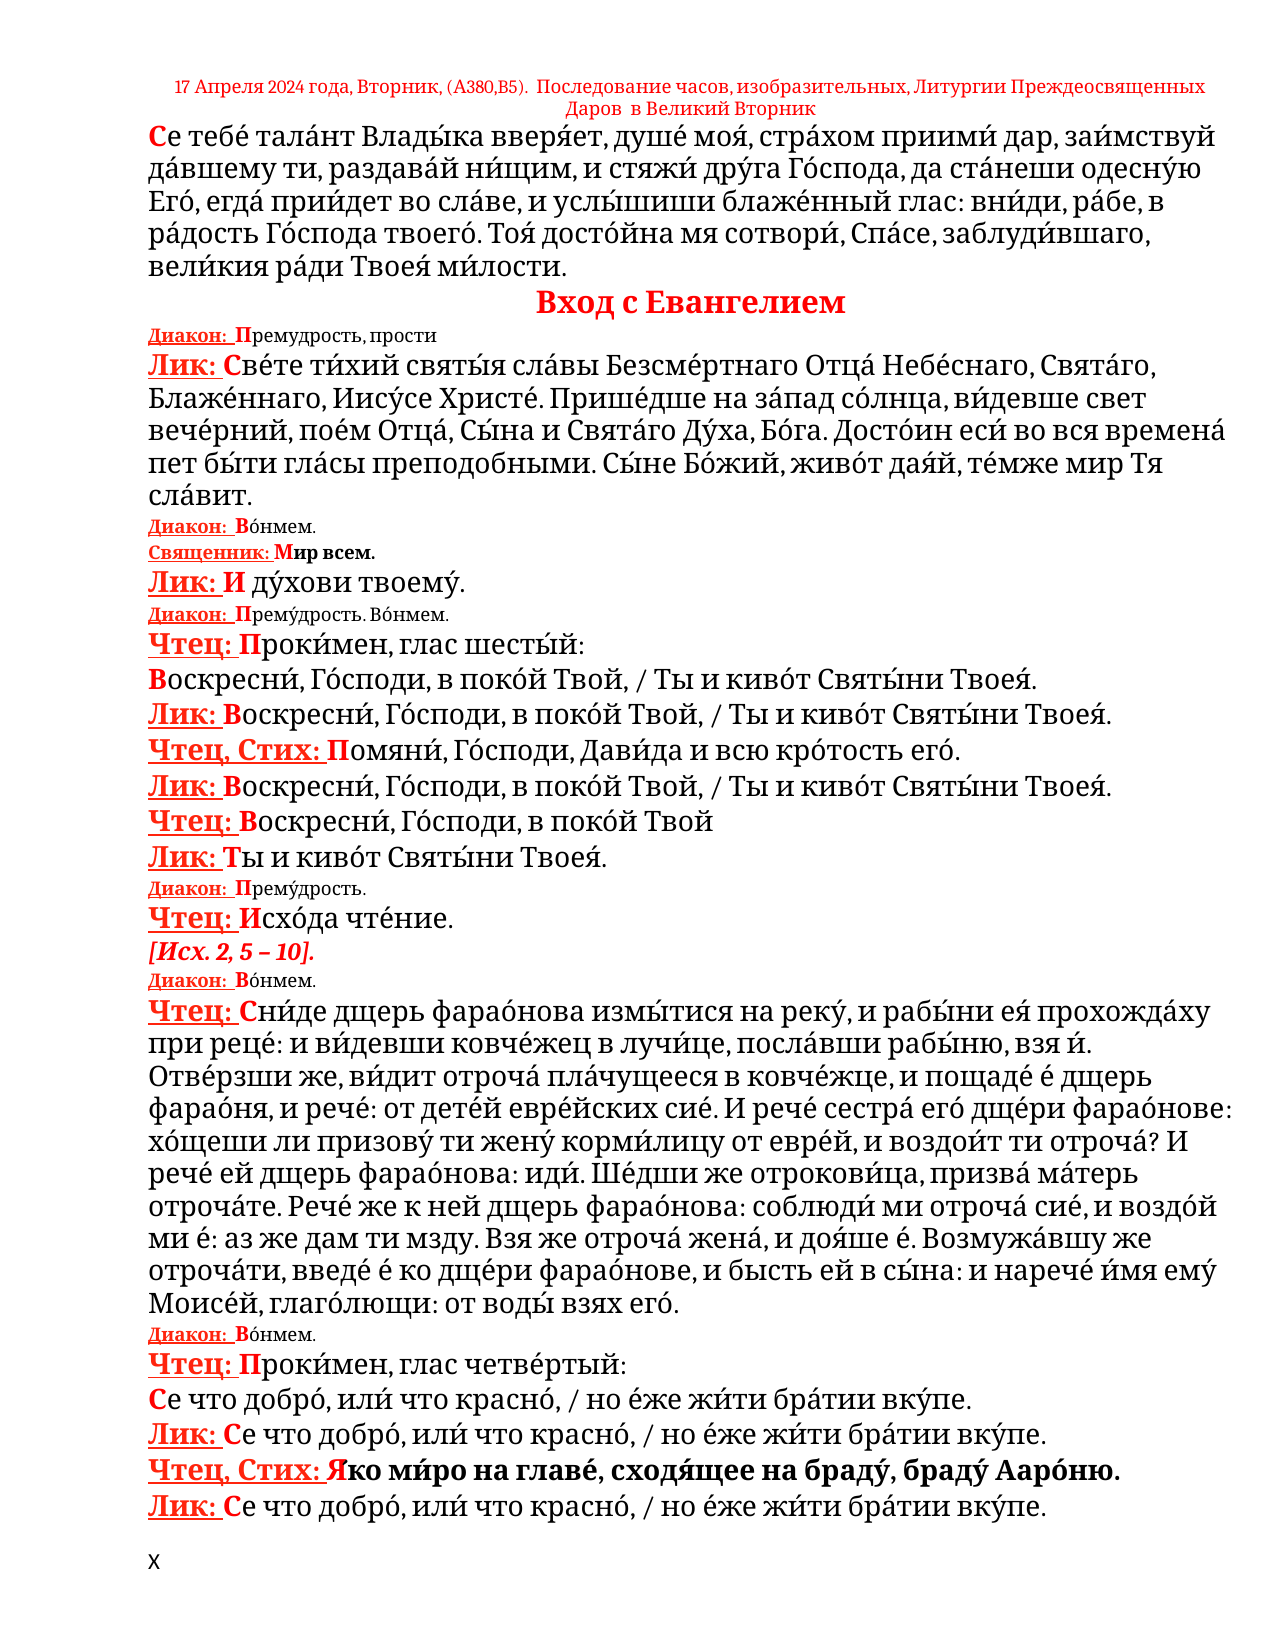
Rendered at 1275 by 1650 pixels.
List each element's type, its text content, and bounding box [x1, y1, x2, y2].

text Чтец: Проки́мен, глас шесты́й: [148, 1091, 1233, 1124]
text [Исх. 2, 5 – 10]. [148, 1401, 1233, 1429]
text Се тебе́ тала́нт Влады́ка вверя́ет, душе́ моя́, стра́хом приими́ дар, заи́мствуй да́вшему ти, раздава́й ни́щим, и стяжи́ дру́га Го́спода, да ста́неши одесну́ю Его́, егда́ прии́дет во сла́ве, и услы́шиши блаже́нный глас: вни́ди, ра́бе, в ра́дость Го́спода твоего́. Тоя́ досто́йна мя сотвори́, Спа́се, заблуди́вшаго, вели́кия ра́ди Твоея́ ми́лости. [148, 584, 1233, 746]
text Вход с Евангелием [148, 748, 1233, 784]
text Чтец: Воскресни́, Го́споди, в поко́й Твой [148, 1268, 1233, 1301]
text Егда́ прии́деши во сла́ве со а́нгельскими си́лами, / и ся́деши на престо́ле, Иису́се, разсужде́ния, / да мя, Па́стырю Благи́й, не разлучи́ши, / пути́ бо десны́я ве́си, / развраще́ни же суть шу́ии. / Да не у́бо с ко́злищи гру́баго мя грехо́м погуби́ши, / но десны́м мя сочета́в овца́м, / спаси́, я́ко Человеколю́бец. [148, 121, 1233, 283]
text Лик: Воскресни́, Го́споди, в поко́й Твой, / Ты и киво́т Святы́ни Твоея́. [148, 1232, 1233, 1266]
text Диакон: Премудрость, прости [148, 786, 1233, 810]
text Чтец, Стих: Помяни́, Го́споди, Дави́да и всю кро́тость его́. [148, 1197, 1233, 1230]
text Стих: Я́ко утверди́ся ми́лость Его на нас, и и́стина Госпо́дня пребыва́ет во век. [148, 285, 1233, 351]
text Чтец: Исхо́да чте́ние. [148, 1365, 1233, 1399]
text Сла́ва Отцу́ и Сы́ну и Свято́му Ду́ху, и ны́не и при́сно и во ве́ки веко́в. Ами́нь. [148, 485, 1233, 551]
text Женише́ добро́тою кра́сный па́че всех челове́к, / призва́вый нас к трапе́зе духо́вней черто́га Твоего́, / неле́пый мой зрак прегреше́ний совлецы́, / прича́стием страда́ний Твои́х, / и оде́ждею сла́вы украси́в Твоея́ красоты́, / сообе́дника све́тла мя покажи́ Твоего́ Ца́рствия, / я́ко Милосе́рд. [148, 353, 1233, 483]
text Лик: Све́те ти́хий святы́я сла́вы Безсме́ртнаго Отца́ Небе́снаго, Свята́го, Блаже́ннаго, Иису́се Христе́. Прише́дше на за́пад со́лнца, ви́девше свет вече́рний, пое́м Отца́, Сы́на и Свята́го Ду́ха, Бо́га. Досто́ин еси́ во вся времена́ пет бы́ти гла́сы преподобными. Сы́не Бо́жий, живо́т дая́й, те́мже мир Тя сла́вит. [148, 812, 1233, 975]
text Лик: Ты и киво́т Святы́ни Твоея́. [148, 1303, 1233, 1337]
text Диакон: Прему́дрость. Во́нмем. [148, 1065, 1233, 1089]
text Диакон: Во́нмем. [148, 977, 1233, 1001]
text Диакон: Прему́дрость. [148, 1339, 1233, 1363]
text Лик: Воскресни́, Го́споди, в поко́й Твой, / Ты и киво́т Святы́ни Твоея́. [148, 1161, 1233, 1194]
text Воскресни́, Го́споди, в поко́й Твой, / Ты и киво́т Святы́ни Твоея́. [148, 1127, 1233, 1159]
text Глас 7: [148, 553, 1233, 582]
text Священник: Мир всем. [148, 1003, 1233, 1027]
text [148, 1458, 1233, 1524]
text Лик: И ду́хови твоему́. [148, 1029, 1233, 1063]
text Диакон: Во́нмем. [148, 1432, 1233, 1456]
